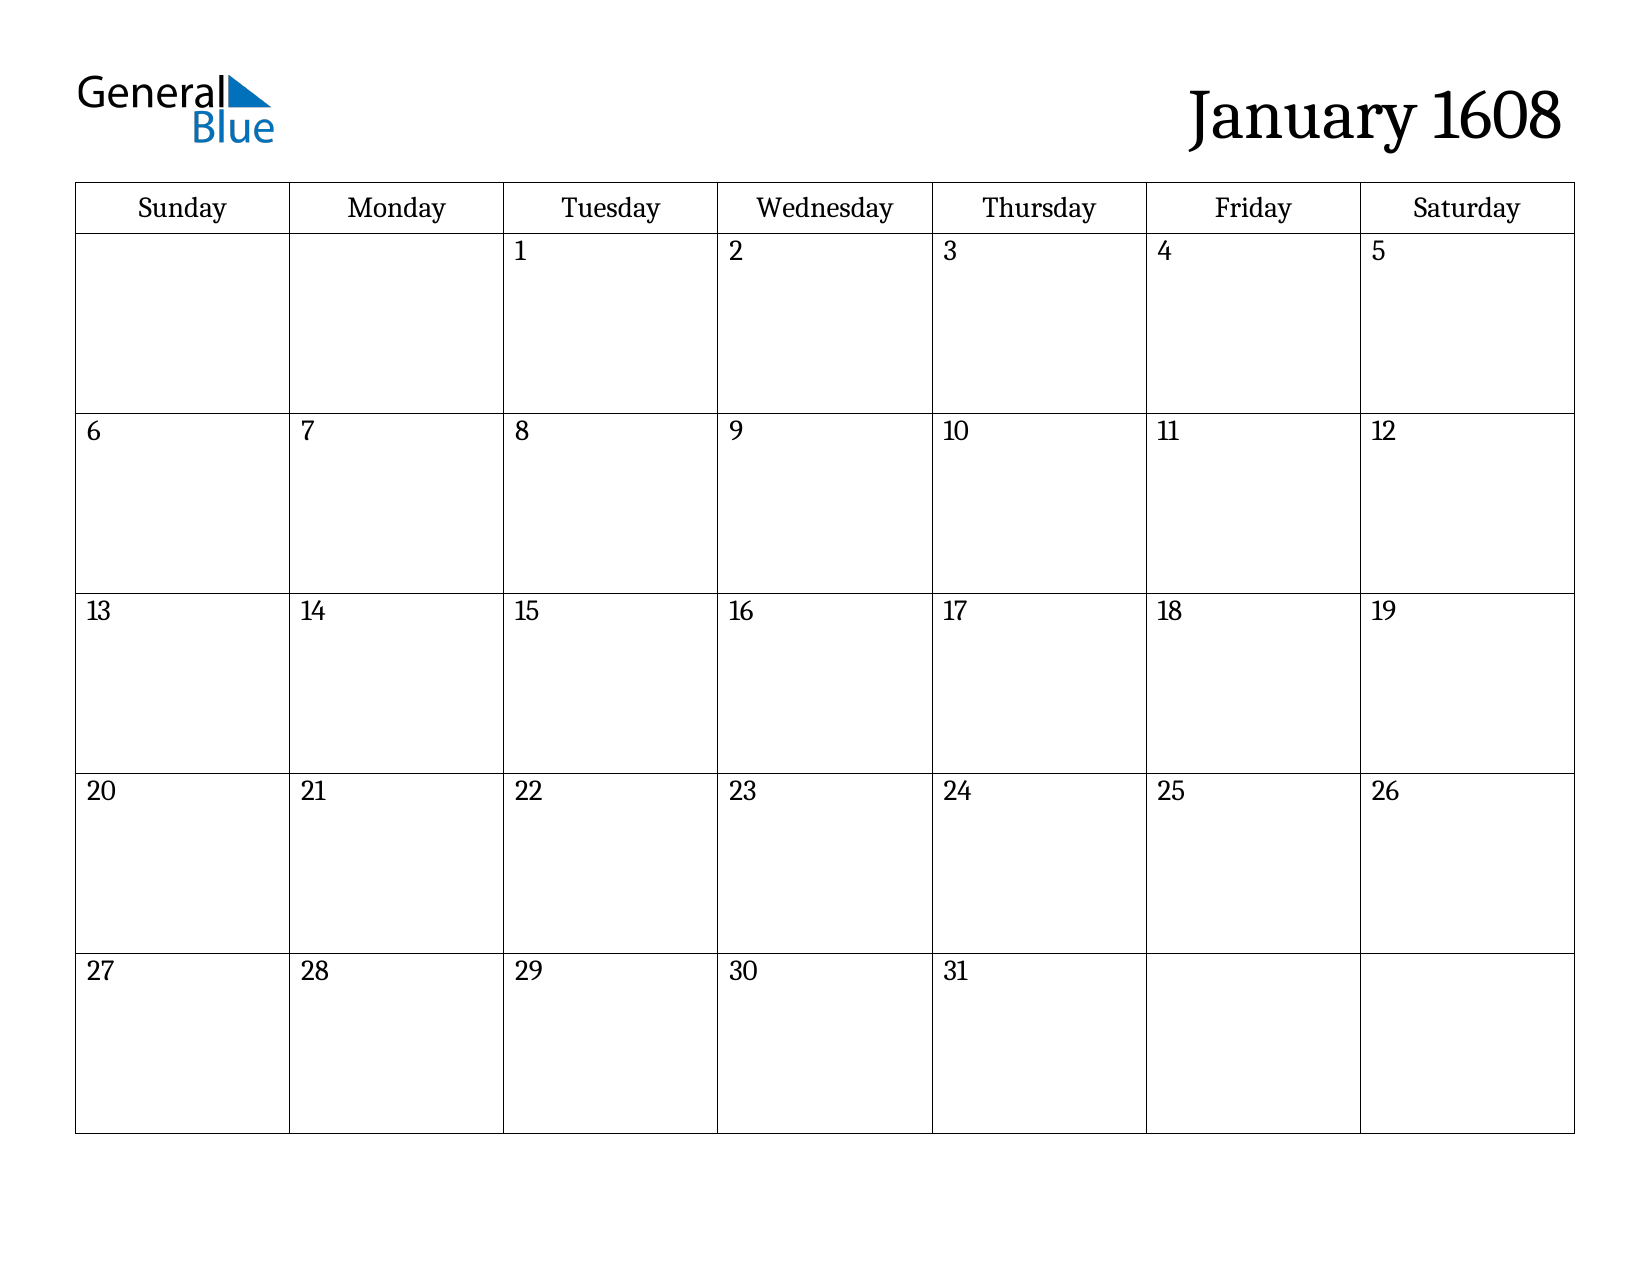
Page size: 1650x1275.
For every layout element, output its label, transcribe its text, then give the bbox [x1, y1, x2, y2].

table_cell [290, 627, 503, 773]
table_cell [718, 627, 932, 773]
table_cell [933, 988, 1146, 1133]
table_cell [76, 234, 289, 267]
table_cell [1147, 988, 1360, 1133]
table_cell 30 [718, 954, 932, 987]
table_cell [718, 448, 932, 593]
table_cell [1147, 627, 1360, 773]
table_cell [1361, 627, 1574, 773]
table_cell [504, 988, 717, 1133]
table_cell 19 [1361, 594, 1574, 627]
table_cell [76, 988, 289, 1133]
table_cell Saturday [1361, 183, 1574, 233]
table_cell [1361, 267, 1574, 413]
table_cell Wednesday [718, 183, 932, 233]
table_cell 12 [1361, 414, 1574, 447]
table_cell [718, 267, 932, 413]
table_cell [933, 448, 1146, 593]
table_cell 8 [504, 414, 717, 447]
table_cell 24 [933, 774, 1146, 807]
table_cell [1147, 448, 1360, 593]
table_cell 16 [718, 594, 932, 627]
table_cell 22 [504, 774, 717, 807]
table_cell [290, 448, 503, 593]
table_cell [504, 267, 717, 413]
table_cell 14 [290, 594, 503, 627]
table_cell 10 [933, 414, 1146, 447]
table_cell 2 [718, 234, 932, 267]
table_cell Friday [1147, 183, 1360, 233]
table_cell [1147, 954, 1360, 987]
table_cell [1361, 448, 1574, 593]
table_cell 13 [76, 594, 289, 627]
table_cell 15 [504, 594, 717, 627]
table_cell 23 [718, 774, 932, 807]
table_cell 1 [504, 234, 717, 267]
table_cell 26 [1361, 774, 1574, 807]
table_cell 28 [290, 954, 503, 987]
table_cell 18 [1147, 594, 1360, 627]
table_cell 20 [76, 774, 289, 807]
table_cell 5 [1361, 234, 1574, 267]
table_cell 3 [933, 234, 1146, 267]
table_cell 11 [1147, 414, 1360, 447]
table_cell 25 [1147, 774, 1360, 807]
table_cell [504, 627, 717, 773]
table_cell [290, 988, 503, 1133]
table_cell Tuesday [504, 183, 717, 233]
table_cell [290, 234, 503, 267]
table_cell Thursday [933, 183, 1146, 233]
table_cell [1147, 808, 1360, 953]
table_header January 1608 [504, 75, 1574, 182]
table_cell [290, 267, 503, 413]
table_cell [933, 627, 1146, 773]
table_cell Sunday [76, 183, 289, 233]
table_cell 9 [718, 414, 932, 447]
table_cell [76, 448, 289, 593]
table_cell 31 [933, 954, 1146, 987]
table_cell [718, 988, 932, 1133]
table_cell [1147, 267, 1360, 413]
table_cell [933, 808, 1146, 953]
table_cell [1361, 808, 1574, 953]
table_cell [76, 267, 289, 413]
table_cell 6 [76, 414, 289, 447]
table_cell [504, 808, 717, 953]
table_cell Monday [290, 183, 503, 233]
table_header [76, 75, 503, 182]
table_cell [76, 808, 289, 953]
table_cell 21 [290, 774, 503, 807]
table_cell [76, 627, 289, 773]
table_cell [718, 808, 932, 953]
table_cell 7 [290, 414, 503, 447]
table_cell 4 [1147, 234, 1360, 267]
table_cell 27 [76, 954, 289, 987]
table_cell [290, 808, 503, 953]
table_cell [1361, 988, 1574, 1133]
picture [78, 75, 274, 143]
table_cell 29 [504, 954, 717, 987]
table_cell 17 [933, 594, 1146, 627]
table_cell [1361, 954, 1574, 987]
table_cell [933, 267, 1146, 413]
table_cell [504, 448, 717, 593]
